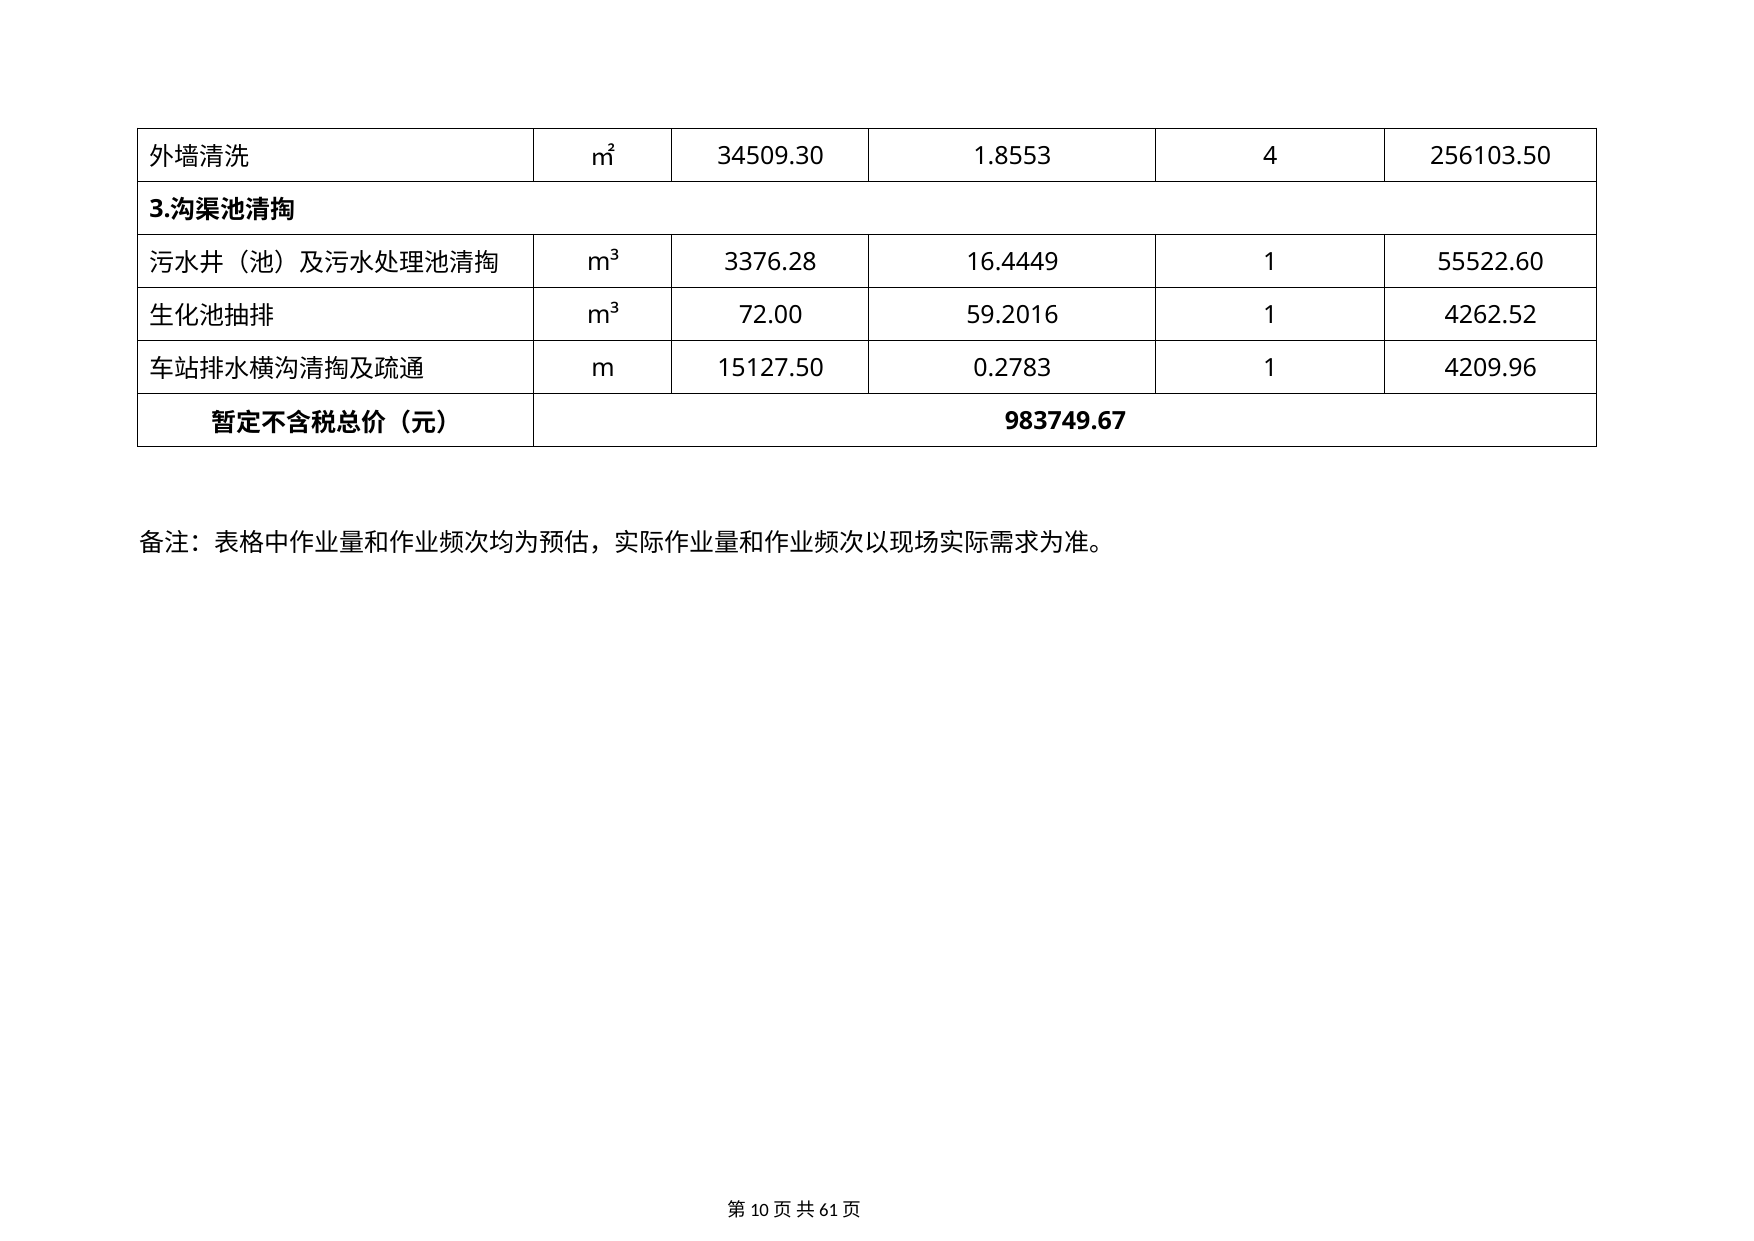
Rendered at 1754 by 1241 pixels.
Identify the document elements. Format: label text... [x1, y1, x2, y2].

table_cell 15127.50 [672, 341, 868, 393]
table_cell 59.2016 [869, 288, 1155, 340]
table_cell 983749.67 [534, 394, 1596, 446]
table_cell m³ [534, 235, 671, 287]
table_cell 3376.28 [672, 235, 868, 287]
table_cell 4209.96 [1385, 341, 1596, 393]
table_cell 0.2783 [869, 341, 1155, 393]
table_cell 34509.30 [672, 129, 868, 181]
table_cell 3.沟渠池清掏 [138, 182, 1596, 234]
table_cell 暂定不含税总价（元） [138, 394, 533, 446]
table_cell 外墙清洗 [138, 129, 533, 181]
table_cell 16.4449 [869, 235, 1155, 287]
table_cell 生化池抽排 [138, 288, 533, 340]
table_cell m³ [534, 288, 671, 340]
table_cell 72.00 [672, 288, 868, 340]
table_cell 256103.50 [1385, 129, 1596, 181]
table_cell ㎡ [534, 129, 671, 181]
table_cell 1 [1156, 235, 1384, 287]
table_cell 车站排水横沟清掏及疏通 [138, 341, 533, 393]
table_cell 1 [1156, 341, 1384, 393]
table_cell 1 [1156, 288, 1384, 340]
table_cell 4 [1156, 129, 1384, 181]
table_cell 4262.52 [1385, 288, 1596, 340]
text 备注：表格中作业量和作业频次均为预估，实际作业量和作业频次以现场实际需求为准。 [139, 520, 1614, 562]
table_cell m [534, 341, 671, 393]
table_cell 污水井（池）及污水处理池清掏 [138, 235, 533, 287]
table_cell 55522.60 [1385, 235, 1596, 287]
table_cell 1.8553 [869, 129, 1155, 181]
